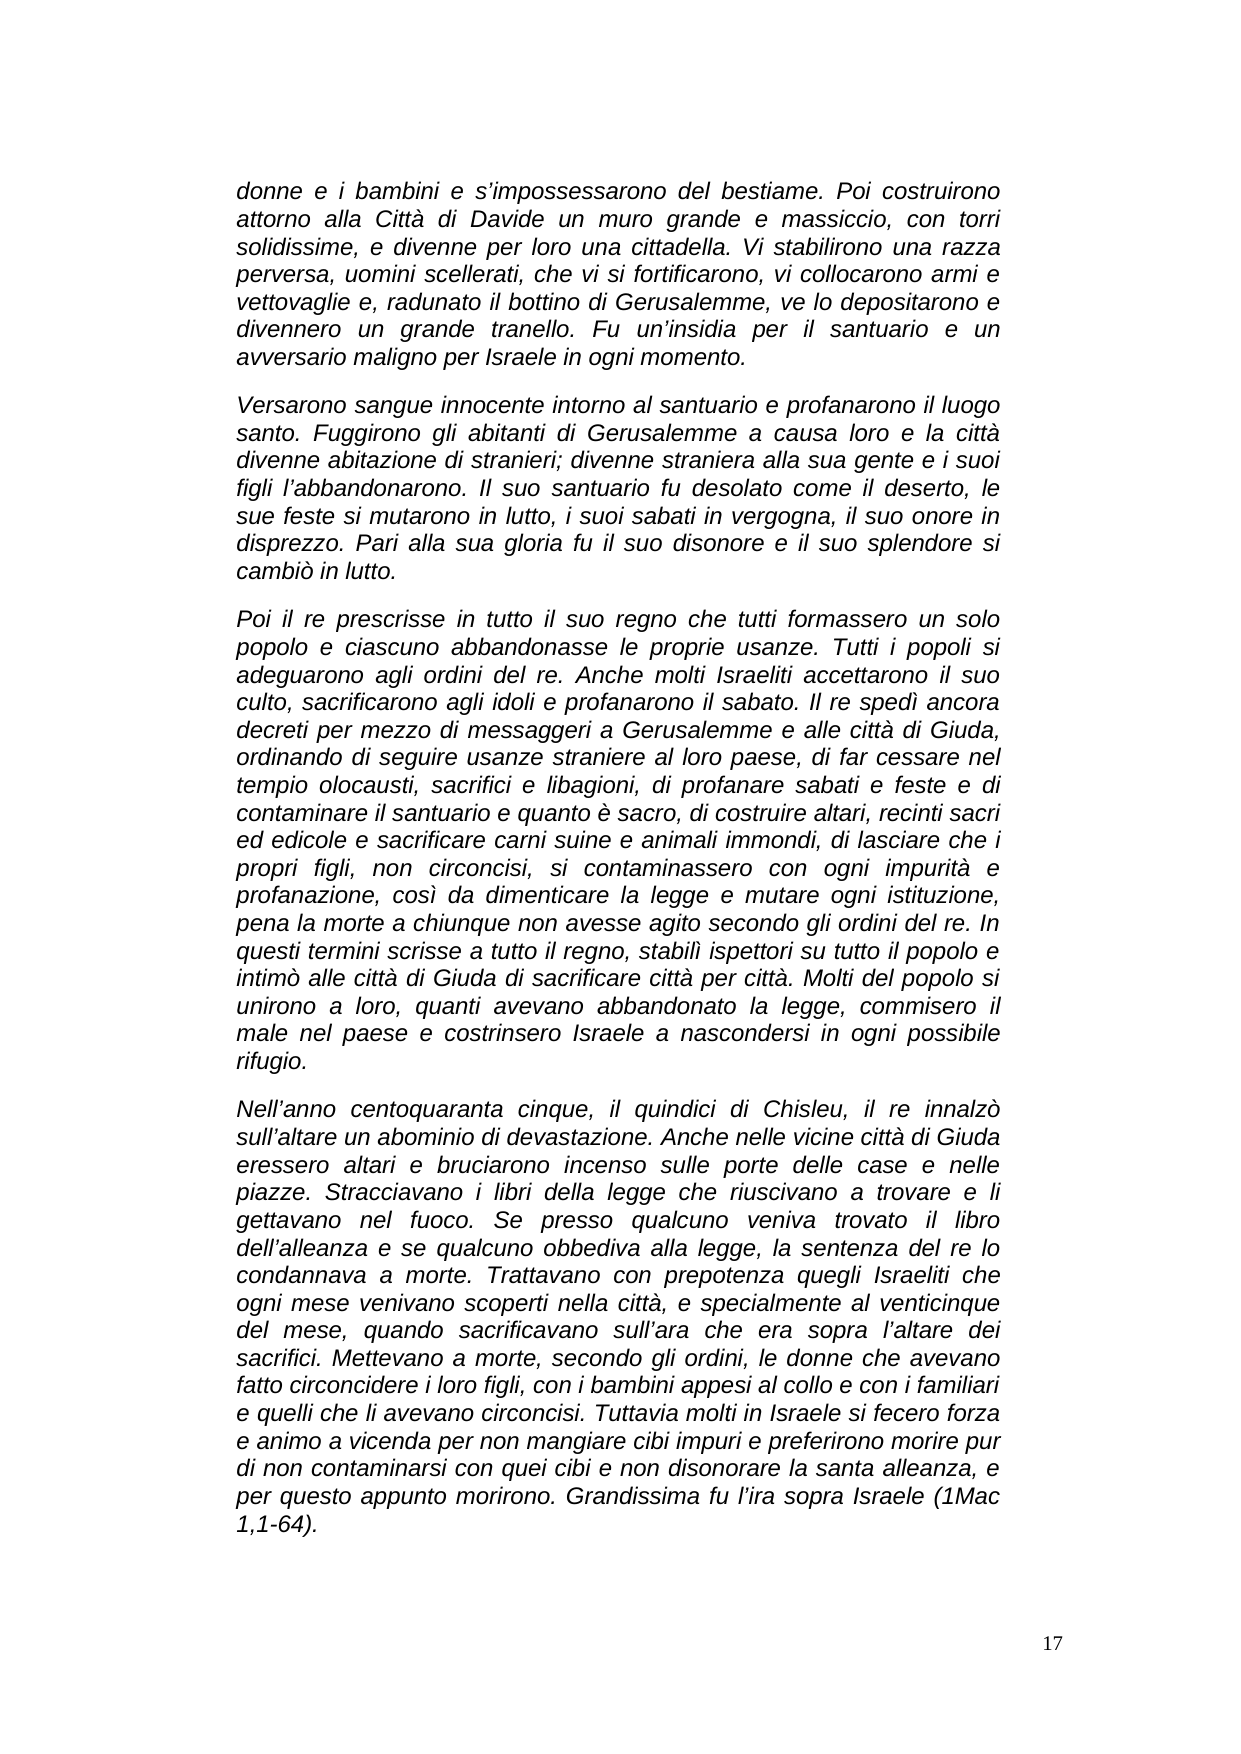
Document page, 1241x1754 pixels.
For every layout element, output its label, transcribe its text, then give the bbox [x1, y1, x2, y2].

text Nell’anno centoquaranta cinque, il quindici di Chisleu, il re innalzò sull’altare un abominio di devastazione. Anche nelle vicine città di Giuda eressero altari e bruciarono incenso sulle porte delle case e nelle piazze. Stracciavano i libri della legge che riuscivano a trovare e li gettavano nel fuoco. Se presso qualcuno veniva trovato il libro dell’alleanza e se qualcuno obbediva alla legge, la sentenza del re lo condannava a morte. Trattavano con prepotenza quegli Israeliti che ogni mese venivano scoperti nella città, e specialmente al venticinque del mese, quando sacrificavano sull’ara che era sopra l’altare dei sacrifici. Mettevano a morte, secondo gli ordini, le donne che avevano fatto circoncidere i loro figli, con i bambini appesi al collo e con i familiari e quelli che li avevano circoncisi. Tuttavia molti in Israele si fecero forza e animo a vicenda per non mangiare cibi impuri e preferirono morire pur di non contaminarsi con quei cibi e non disonorare la santa alleanza, e per questo appunto morirono. Grandissima fu l’ira sopra Israele (1Mac 1,1-64). [236, 1095, 1004, 1537]
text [236, 177, 1004, 370]
text Versarono sangue innocente intorno al santuario e profanarono il luogo santo. Fuggirono gli abitanti di Gerusalemme a causa loro e la città divenne abitazione di stranieri; divenne straniera alla sua gente e i suoi figli l’abbandonarono. Il suo santuario fu desolato come il deserto, le sue feste si mutarono in lutto, i suoi sabati in vergogna, il suo onore in disprezzo. Pari alla sua gloria fu il suo disonore e il suo splendore si cambiò in lutto. [236, 391, 1004, 584]
text Poi il re prescrisse in tutto il suo regno che tutti formassero un solo popolo e ciascuno abbandonasse le proprie usanze. Tutti i popoli si adeguarono agli ordini del re. Anche molti Israeliti accettarono il suo culto, sacrificarono agli idoli e profanarono il sabato. Il re spedì ancora decreti per mezzo di messaggeri a Gerusalemme e alle città di Giuda, ordinando di seguire usanze straniere al loro paese, di far cessare nel tempio olocausti, sacrifici e libagioni, di profanare sabati e feste e di contaminare il santuario e quanto è sacro, di costruire altari, recinti sacri ed edicole e sacrificare carni suine e animali immondi, di lasciare che i propri figli, non circoncisi, si contaminassero con ogni impurità e profanazione, così da dimenticare la legge e mutare ogni istituzione, pena la morte a chiunque non avesse agito secondo gli ordini del re. In questi termini scrisse a tutto il regno, stabilì ispettori su tutto il popolo e intimò alle città di Giuda di sacrificare città per città. Molti del popolo si unirono a loro, quanti avevano abbandonato la legge, commisero il male nel paese e costrinsero Israele a nascondersi in ogni possibile rifugio. [236, 605, 1004, 1074]
